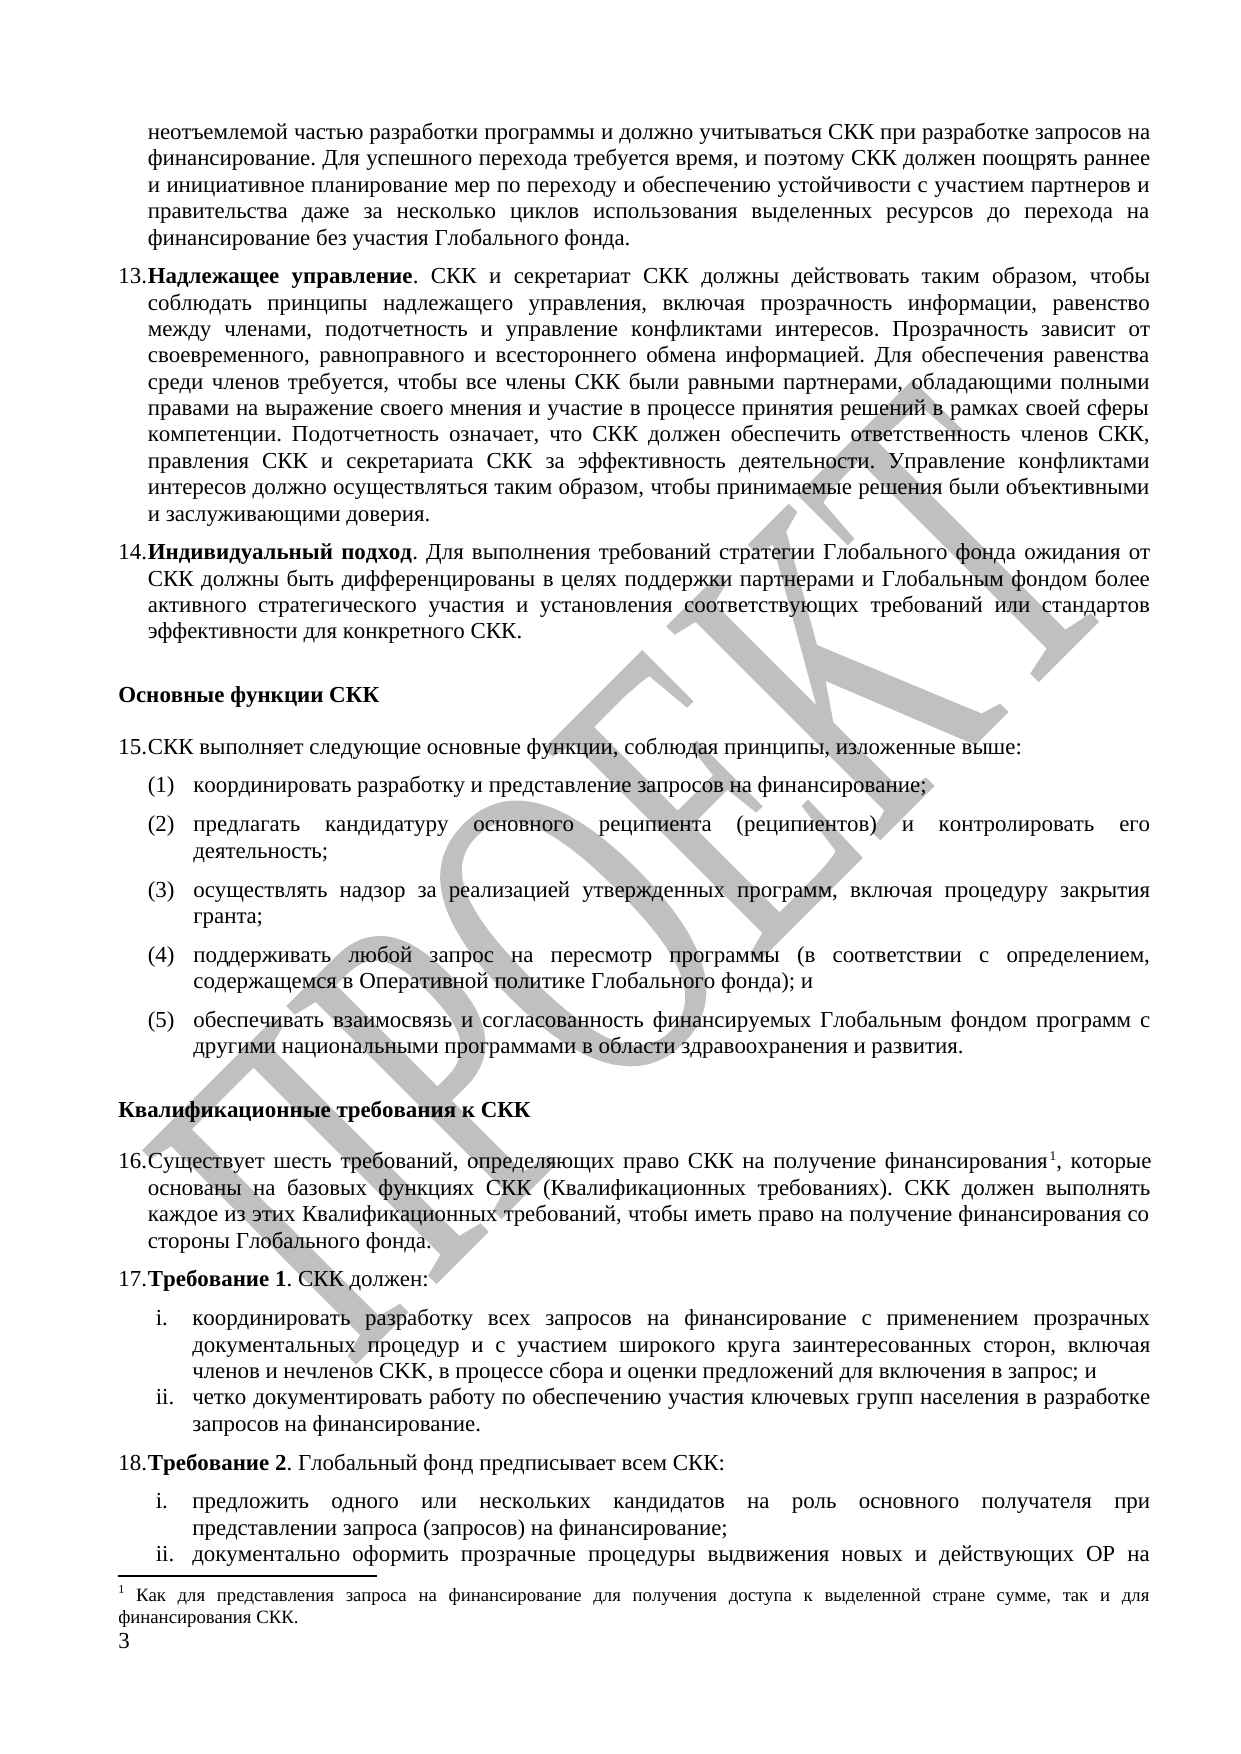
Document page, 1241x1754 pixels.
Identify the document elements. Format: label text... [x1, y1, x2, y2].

list Требование 2. Глобальный фонд предписывает всем СКК: [118, 1449, 1152, 1475]
list осуществлять надзор за реализацией утвержденных программ, включая процедуру закрытия гранта; [148, 876, 1152, 928]
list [156, 1540, 1152, 1567]
list Требование 1. СКК должен: [118, 1266, 1152, 1292]
list четко документировать работу по обеспечению участия ключевых групп населения в разработке запросов на финансирование. [156, 1383, 1152, 1436]
list Существует шесть требований, определяющих право СКК на получение финансирования, которые основаны на базовых функциях СКК (Квалификационных требованиях). СКК должен выполнять каждое из этих Квалификационных требований, чтобы иметь право на получение финансирования со стороны Глобального фонда. [118, 1148, 1152, 1253]
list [118, 118, 1152, 250]
list СКК выполняет следующие основные функции, соблюдая принципы, изложенные выше: [118, 733, 1152, 759]
text Квалификационные требования к СКК [118, 1096, 1152, 1123]
list координировать разработку всех запросов на финансирование с применением прозрачных документальных процедур и с участием широкого круга заинтересованных сторон, включая членов и нечленов CKK, в процессе сбора и оценки предложений для включения в запрос; и [156, 1304, 1152, 1383]
list Надлежащее управление. СКК и секретариат СКК должны действовать таким образом, чтобы соблюдать принципы надлежащего управления, включая прозрачность информации, равенство между членами, подотчетность и управление конфликтами интересов. Прозрачность зависит от своевременного, равноправного и всестороннего обмена информацией. Для обеспечения равенства среди членов требуется, чтобы все члены СКК были равными партнерами, обладающими полными правами на выражение своего мнения и участие в процессе принятия решений в рамках своей сферы компетенции. Подотчетность означает, что СКК должен обеспечить ответственность членов СКК, правления СКК и секретариата СКК за эффективность деятельности. Управление конфликтами интересов должно осуществляться таким образом, чтобы принимаемые решения были объективными и заслуживающими доверия. [118, 262, 1152, 526]
list обеспечивать взаимосвязь и согласованность финансируемых Глобальным фондом программ с другими национальными программами в области здравоохранения и развития. [148, 1006, 1152, 1059]
list предложить одного или нескольких кандидатов на роль основного получателя при представлении запроса (запросов) на финансирование; [156, 1487, 1152, 1540]
list поддерживать любой запрос на пересмотр программы (в соответствии с определением, содержащемся в Оперативной политике Глобального фонда); и [148, 941, 1152, 993]
list Индивидуальный подход. Для выполнения требований стратегии Глобального фонда ожидания от СКК должны быть дифференцированы в целях поддержки партнерами и Глобальным фондом более активного стратегического участия и установления соответствующих требований или стандартов эффективности для конкретного СКК. [118, 538, 1152, 644]
list координировать разработку и представление запросов на финансирование; [148, 772, 1152, 798]
text Основные функции СКК [118, 681, 1152, 708]
list предлагать кандидатуру основного реципиента (реципиентов) и контролировать его деятельность; [148, 810, 1152, 863]
